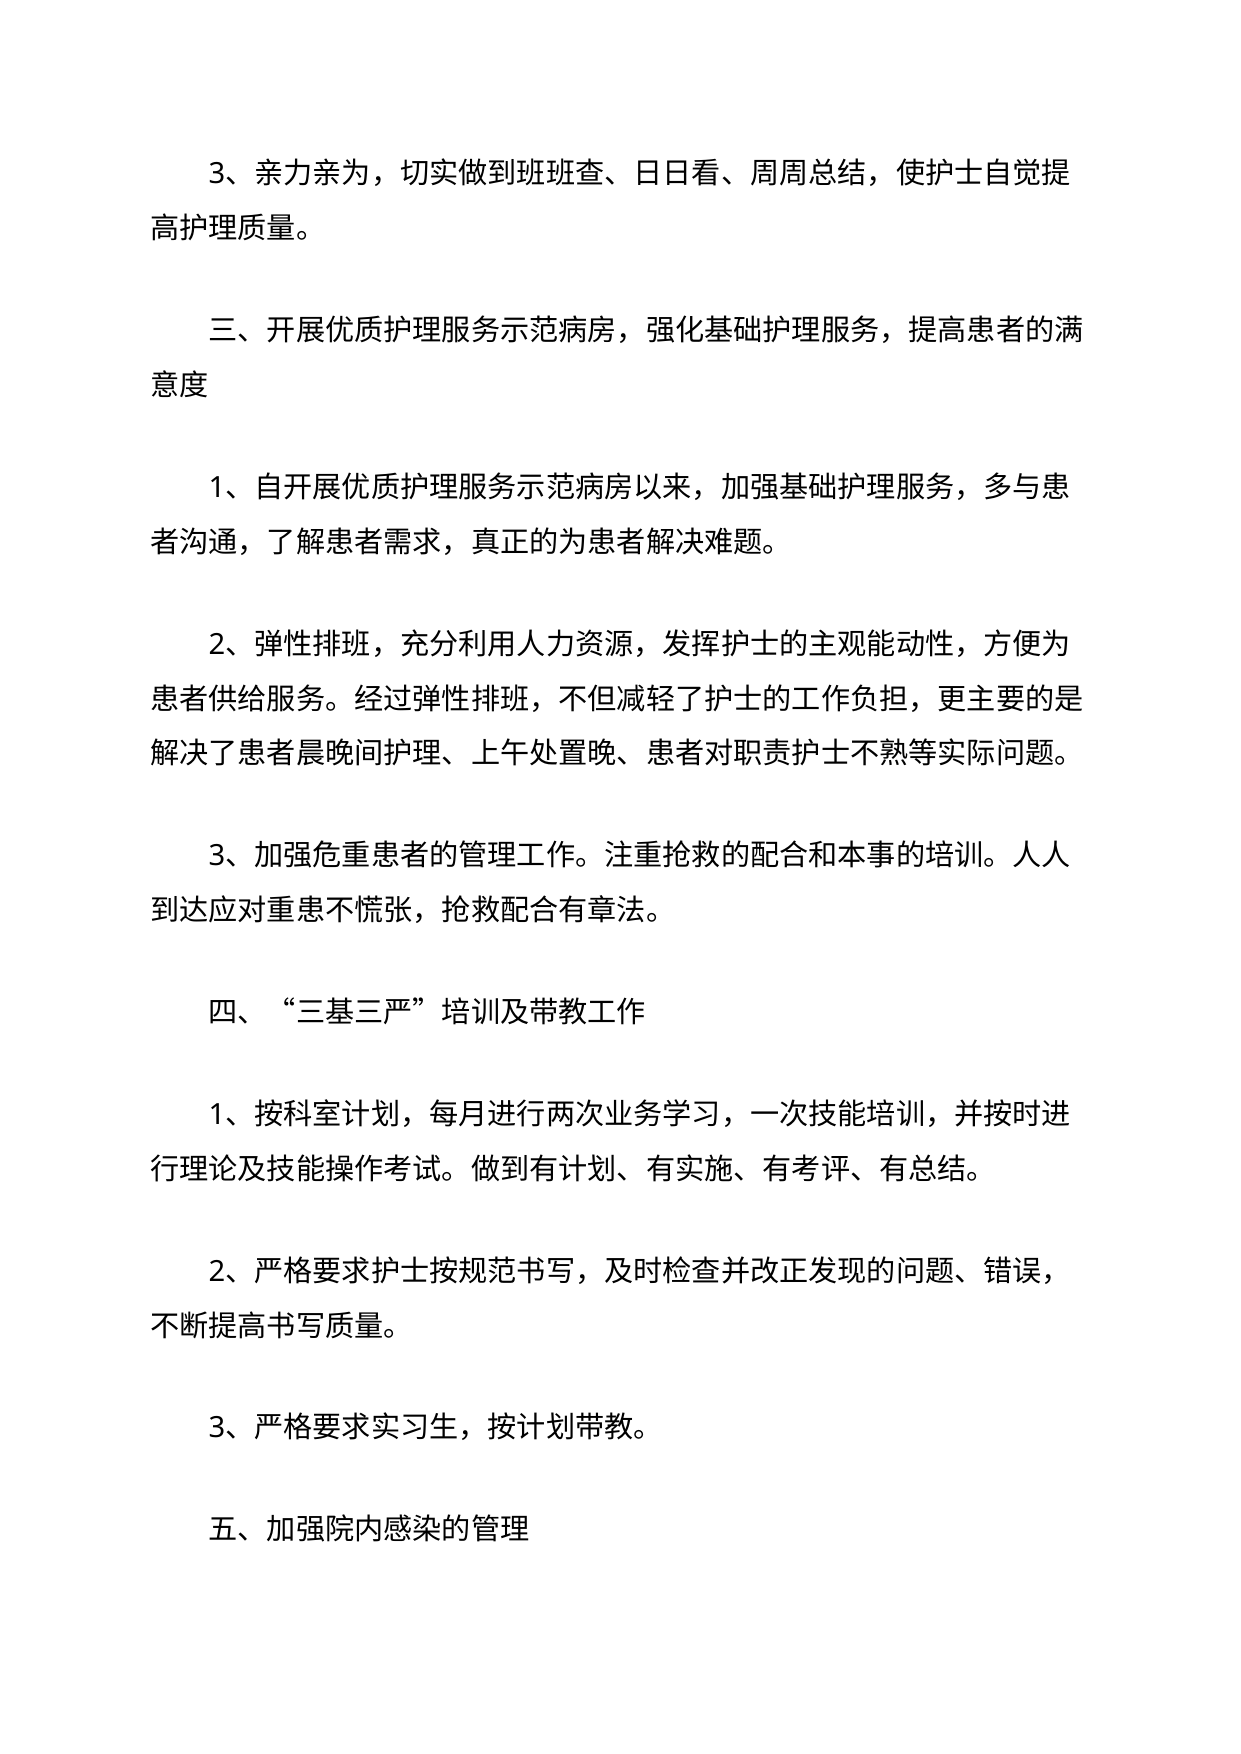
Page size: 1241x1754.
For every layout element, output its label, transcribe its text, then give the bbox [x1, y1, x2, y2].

text 四、“三基三严”培训及带教工作 [150, 989, 1090, 1031]
text 3、亲力亲为，切实做到班班查、日日看、周周总结，使护士自觉提高护理质量。 [150, 150, 1090, 247]
text 2、弹性排班，充分利用人力资源，发挥护士的主观能动性，方便为患者供给服务。经过弹性排班，不但减轻了护士的工作负担，更主要的是解决了患者晨晚间护理、上午处置晚、患者对职责护士不熟等实际问题。 [150, 620, 1090, 772]
text 3、加强危重患者的管理工作。注重抢救的配合和本事的培训。人人到达应对重患不慌张，抢救配合有章法。 [150, 832, 1090, 929]
text 三、开展优质护理服务示范病房，强化基础护理服务，提高患者的满意度 [150, 307, 1090, 404]
text 2、严格要求护士按规范书写，及时检查并改正发现的问题、错误，不断提高书写质量。 [150, 1247, 1090, 1344]
text 五、加强院内感染的管理 [150, 1506, 1090, 1548]
text 1、自开展优质护理服务示范病房以来，加强基础护理服务，多与患者沟通，了解患者需求，真正的为患者解决难题。 [150, 463, 1090, 561]
text 1、按科室计划，每月进行两次业务学习，一次技能培训，并按时进行理论及技能操作考试。做到有计划、有实施、有考评、有总结。 [150, 1090, 1090, 1188]
text 3、严格要求实习生，按计划带教。 [150, 1404, 1090, 1446]
